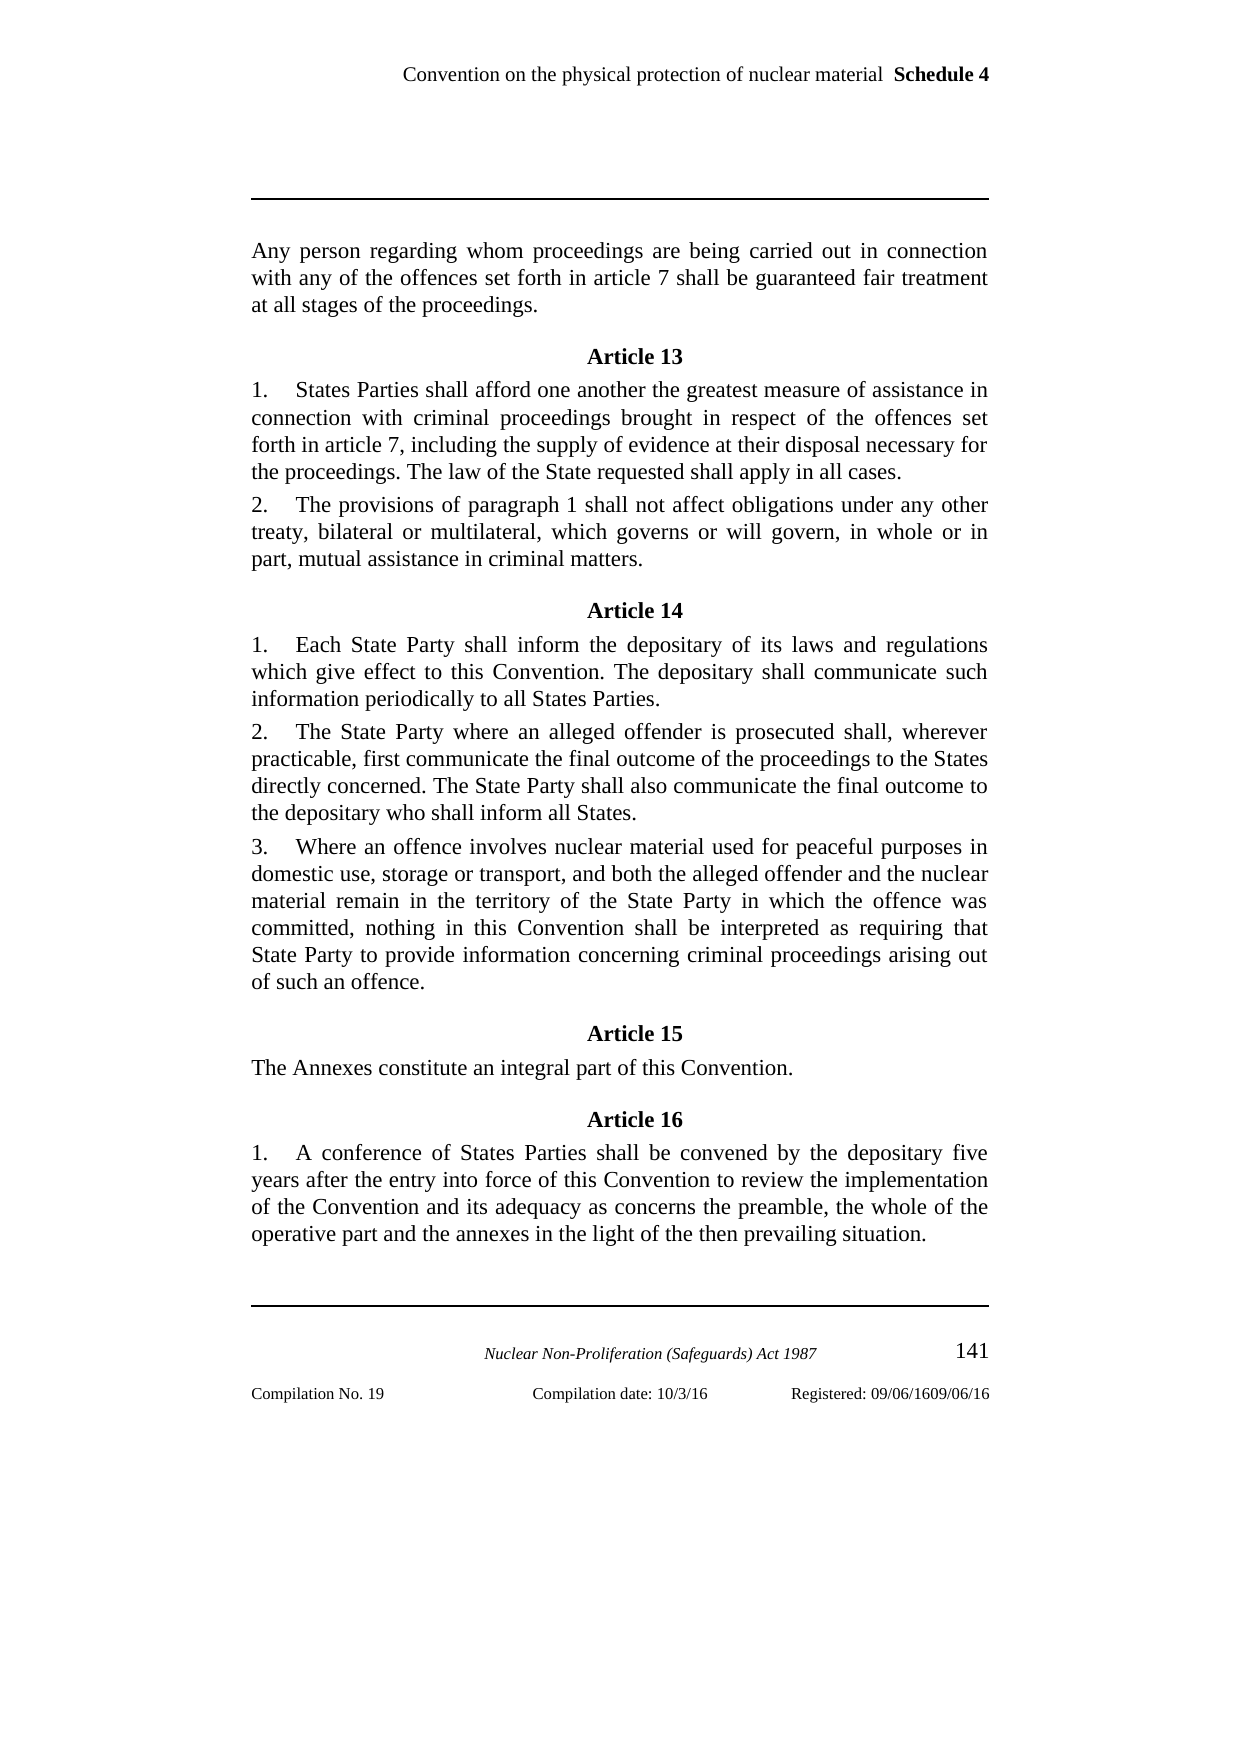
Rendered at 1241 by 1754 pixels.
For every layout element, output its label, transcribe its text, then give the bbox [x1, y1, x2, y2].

text 1. Each State Party shall inform the depositary of its laws and regulations which give effect to this Convention. The depositary shall communicate such information periodically to all States Parties. [251, 630, 989, 711]
text 1. States Parties shall afford one another the greatest measure of assistance in connection with criminal proceedings brought in respect of the offences set forth in article 7, including the supply of evidence at their disposal necessary for the proceedings. The law of the State requested shall apply in all cases. [251, 376, 989, 484]
text Any person regarding whom proceedings are being carried out in connection with any of the offences set forth in article 7 shall be guaranteed fair treatment at all stages of the proceedings. [251, 236, 989, 317]
text 3. Where an offence involves nuclear material used for peaceful purposes in domestic use, storage or transport, and both the alleged offender and the nuclear material remain in the territory of the State Party in which the offence was committed, nothing in this Convention shall be interpreted as requiring that State Party to provide information concerning criminal proceedings arising out of such an offence. [251, 832, 989, 994]
text 2. The State Party where an alleged offender is prosecuted shall, wherever practicable, first communicate the final outcome of the proceedings to the States directly concerned. The State Party shall also communicate the final outcome to the depositary who shall inform all States. [251, 717, 989, 826]
text The Annexes constitute an integral part of this Convention. [251, 1053, 989, 1080]
text Article 14 [251, 597, 989, 624]
text Article 13 [251, 342, 989, 369]
text Article 15 [251, 1019, 989, 1047]
text Article 16 [251, 1105, 989, 1132]
text 2. The provisions of paragraph 1 shall not affect obligations under any other treaty, bilateral or multilateral, which governs or will govern, in whole or in part, mutual assistance in criminal matters. [251, 490, 989, 572]
text 1. A conference of States Parties shall be convened by the depositary five years after the entry into force of this Convention to review the implementation of the Convention and its adequacy as concerns the preamble, the whole of the operative part and the annexes in the light of the then prevailing situation. [251, 1138, 989, 1247]
